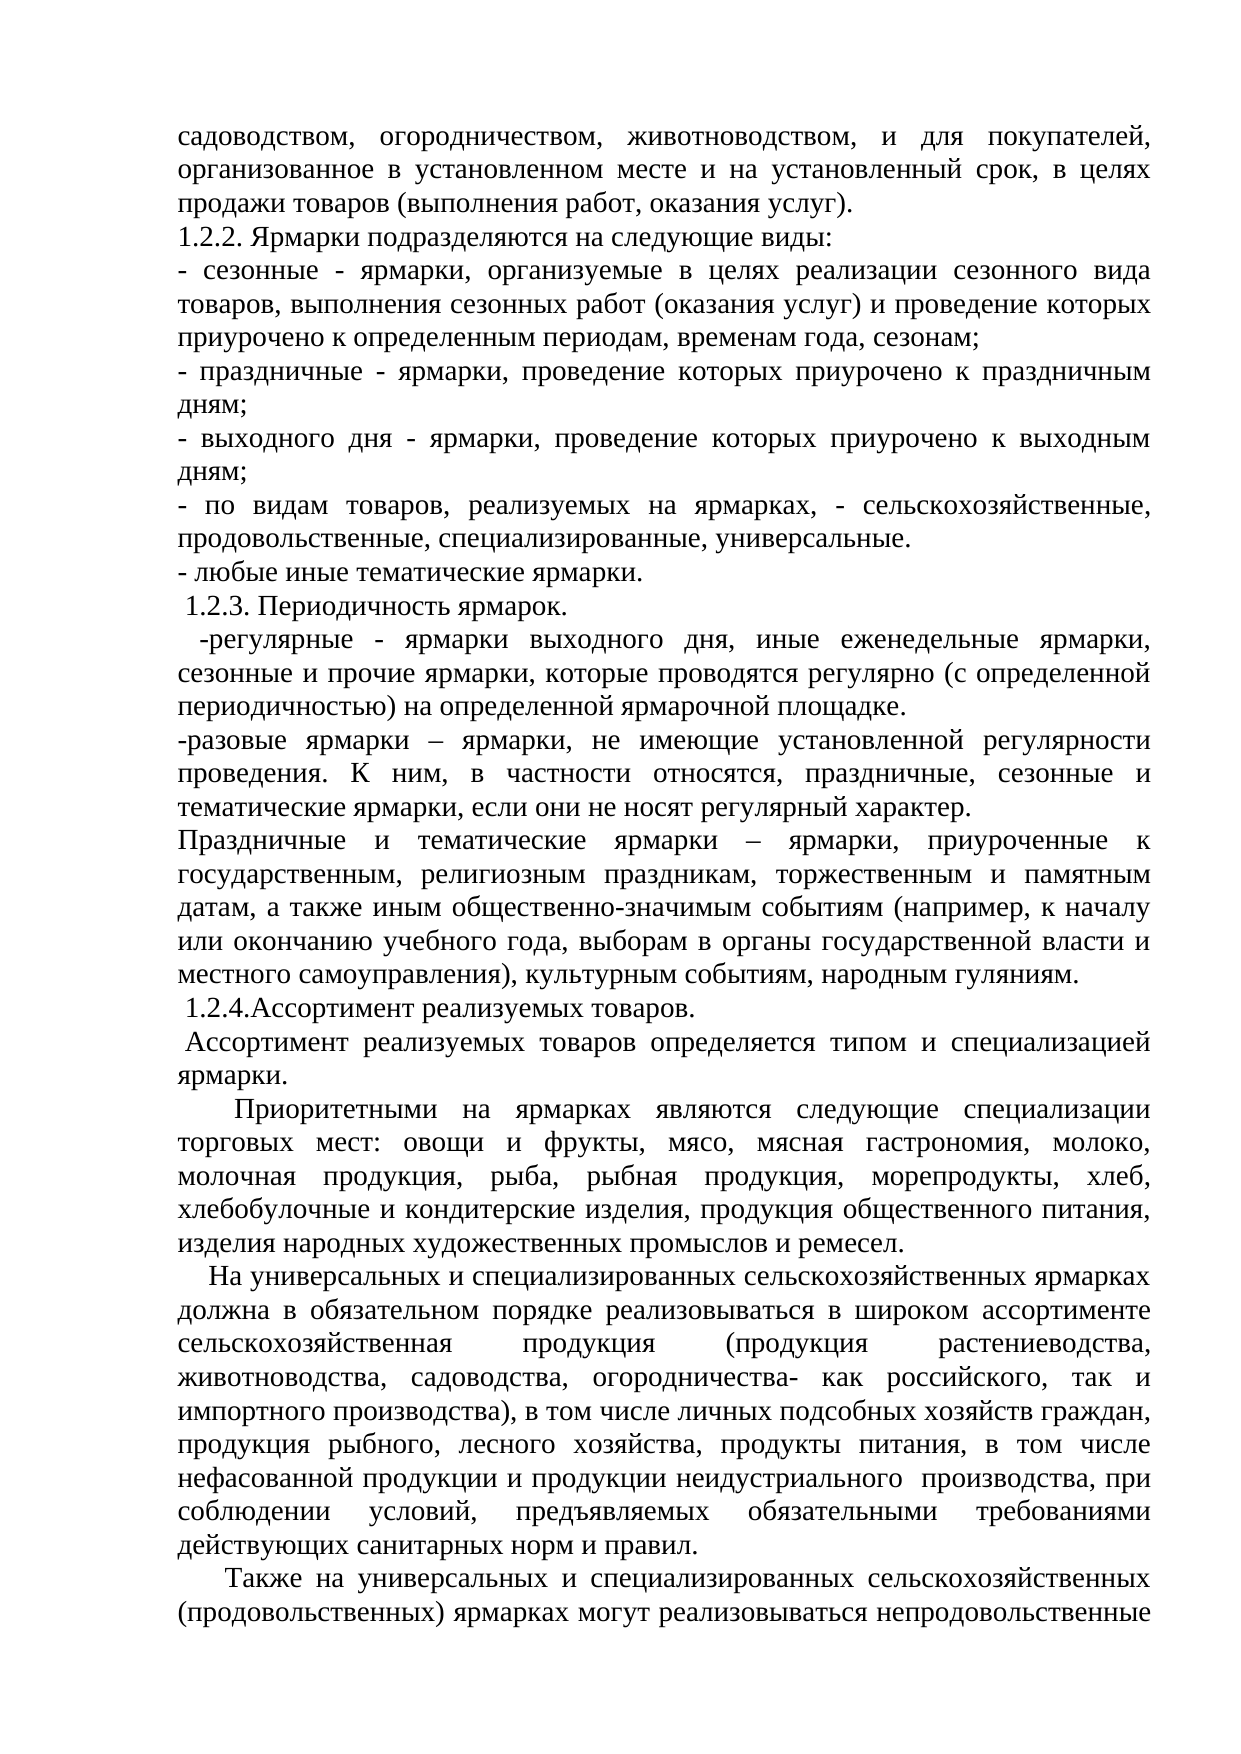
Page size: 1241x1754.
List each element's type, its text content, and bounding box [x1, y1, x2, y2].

text На универсальных и специализированных сельскохозяйственных ярмарках должна в обязательном порядке реализовываться в широком ассортименте сельскохозяйственная продукция (продукция растениеводства, животноводства, садоводства, огородничества- как российского, так и импортного производства), в том числе личных подсобных хозяйств граждан, продукция рыбного, лесного хозяйства, продукты питания, в том числе нефасованной продукции и продукции неидустриального производства, при соблюдении условий, предъявляемых обязательными требованиями действующих санитарных норм и правил. [177, 1258, 1152, 1560]
text 1.2.3. Периодичность ярмарок. [177, 588, 1152, 621]
text Приоритетными на ярмарках являются следующие специализации торговых мест: овощи и фрукты, мясо, мясная гастрономия, молоко, молочная продукция, рыба, рыбная продукция, морепродукты, хлеб, хлебобулочные и кондитерские изделия, продукция общественного питания, изделия народных художественных промыслов и ремесел. [177, 1091, 1152, 1258]
text - любые иные тематические ярмарки. [177, 554, 1152, 588]
text - праздничные - ярмарки, проведение которых приурочено к праздничным дням; [177, 353, 1152, 420]
text Праздничные и тематические ярмарки – ярмарки, приуроченные к государственным, религиозным праздникам, торжественным и памятным датам, а также иным общественно-значимым событиям (например, к началу или окончанию учебного года, выборам в органы государственной власти и местного самоуправления), культурным событиям, народным гуляниям. [177, 822, 1152, 990]
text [177, 1560, 1152, 1627]
text Ассортимент реализуемых товаров определяется типом и специализацией ярмарки. [177, 1024, 1152, 1091]
text -регулярные - ярмарки выходного дня, иные еженедельные ярмарки, сезонные и прочие ярмарки, которые проводятся регулярно (с определенной периодичностью) на определенной ярмарочной площадке. [177, 621, 1152, 722]
text - сезонные - ярмарки, организуемые в целях реализации сезонного вида товаров, выполнения сезонных работ (оказания услуг) и проведение которых приурочено к определенным периодам, временам года, сезонам; [177, 252, 1152, 353]
text - по видам товаров, реализуемых на ярмарках, - сельскохозяйственные, продовольственные, специализированные, универсальные. [177, 487, 1152, 554]
text - выходного дня - ярмарки, проведение которых приурочено к выходным дням; [177, 420, 1152, 487]
text 1.2.2. Ярмарки подразделяются на следующие виды: [177, 219, 1152, 252]
text -разовые ярмарки – ярмарки, не имеющие установленной регулярности проведения. К ним, в частности относятся, праздничные, сезонные и тематические ярмарки, если они не носят регулярный характер. [177, 722, 1152, 822]
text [177, 118, 1152, 219]
text 1.2.4.Ассортимент реализуемых товаров. [177, 990, 1152, 1024]
